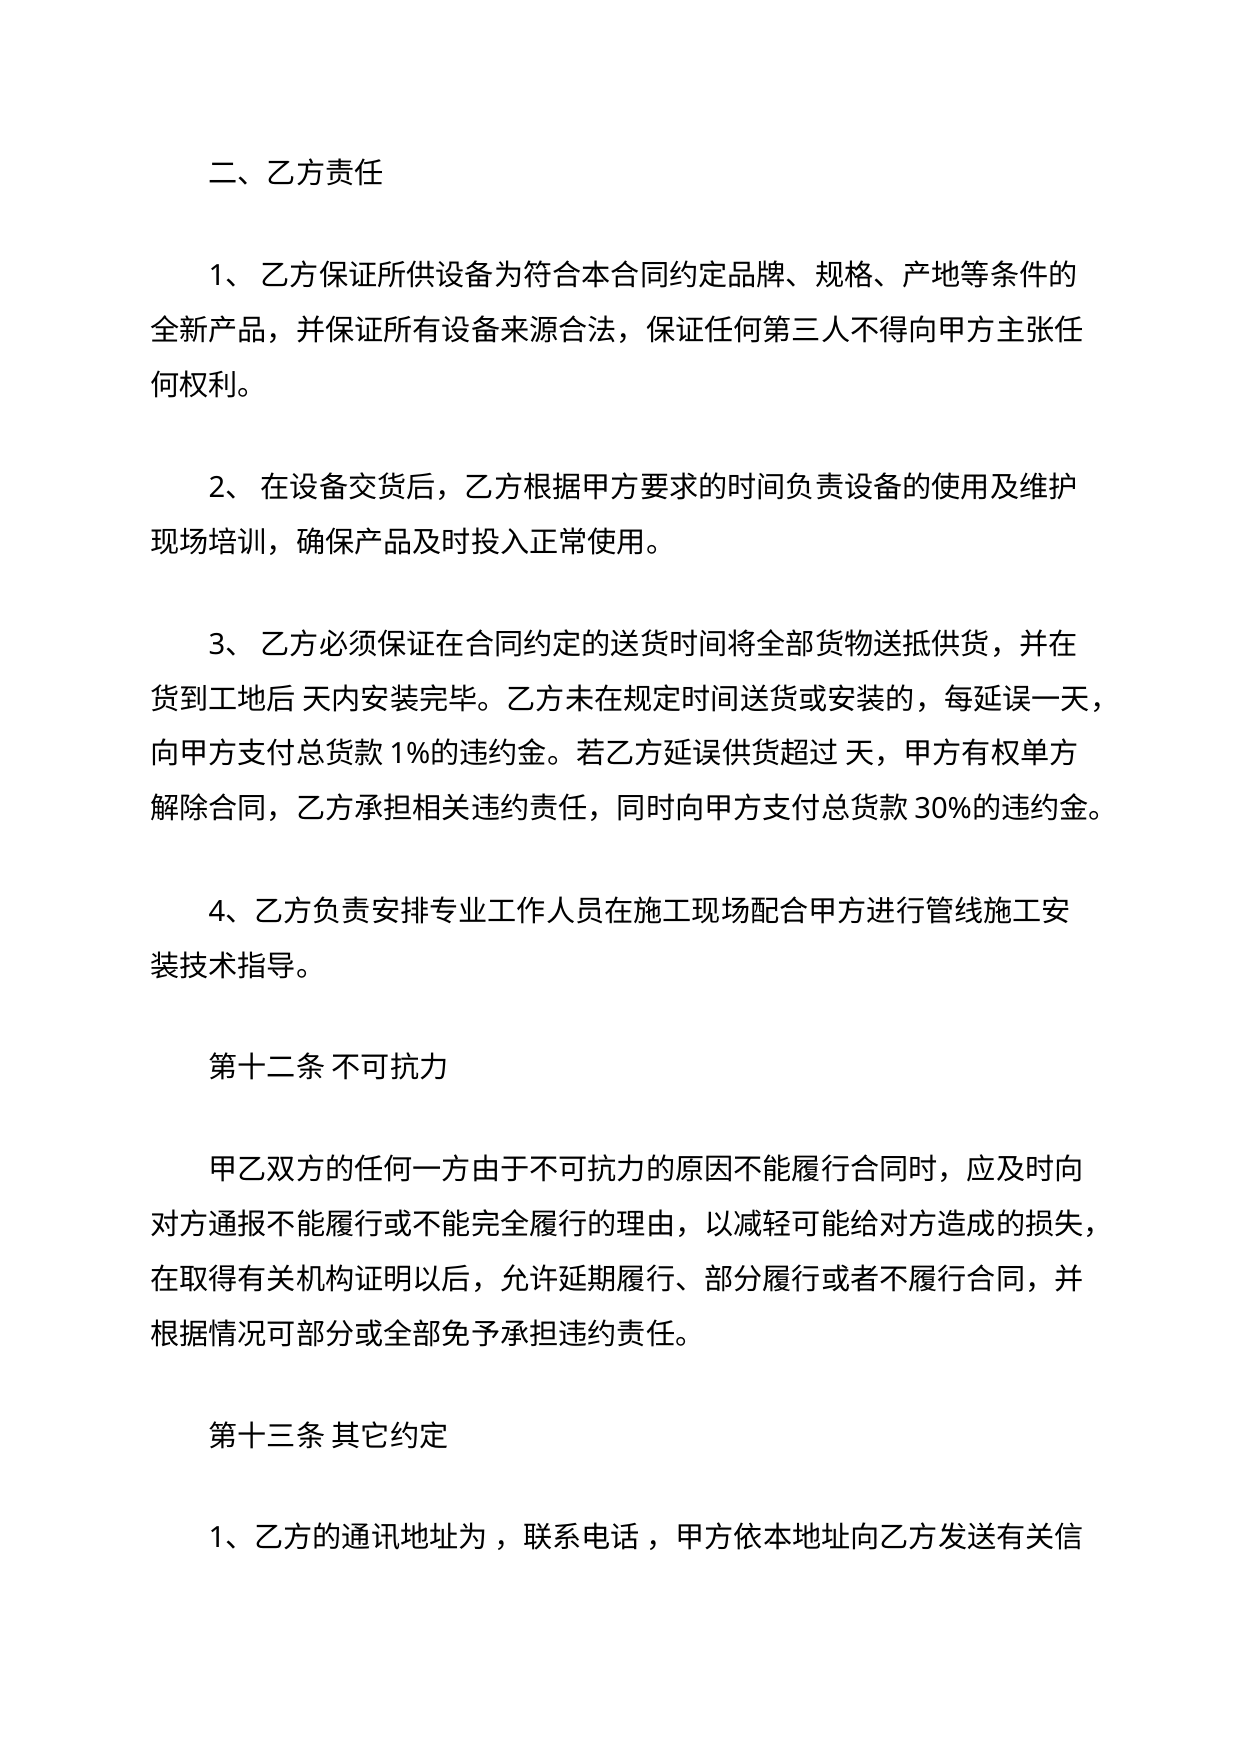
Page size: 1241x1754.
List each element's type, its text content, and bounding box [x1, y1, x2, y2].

text 4、乙方负责安排专业工作人员在施工现场配合甲方进行管线施工安装技术指导。 [150, 887, 1090, 984]
text 3、 乙方必须保证在合同约定的送货时间将全部货物送抵供货，并在货到工地后 天内安装完毕。乙方未在规定时间送货或安装的，每延误一天，向甲方支付总货款1%的违约金。若乙方延误供货超过 天，甲方有权单方解除合同，乙方承担相关违约责任，同时向甲方支付总货款30%的违约金。 [150, 620, 1090, 827]
text 甲乙双方的任何一方由于不可抗力的原因不能履行合同时，应及时向对方通报不能履行或不能完全履行的理由，以减轻可能给对方造成的损失，在取得有关机构证明以后，允许延期履行、部分履行或者不履行合同，并根据情况可部分或全部免予承担违约责任。 [150, 1146, 1090, 1353]
text 2、 在设备交货后，乙方根据甲方要求的时间负责设备的使用及维护现场培训，确保产品及时投入正常使用。 [150, 463, 1090, 561]
text 1、 乙方保证所供设备为符合本合同约定品牌、规格、产地等条件的全新产品，并保证所有设备来源合法，保证任何第三人不得向甲方主张任何权利。 [150, 252, 1090, 404]
text 第十三条 其它约定 [150, 1412, 1090, 1454]
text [150, 1514, 1090, 1556]
text 二、乙方责任 [150, 150, 1090, 192]
text 第十二条 不可抗力 [150, 1044, 1090, 1086]
